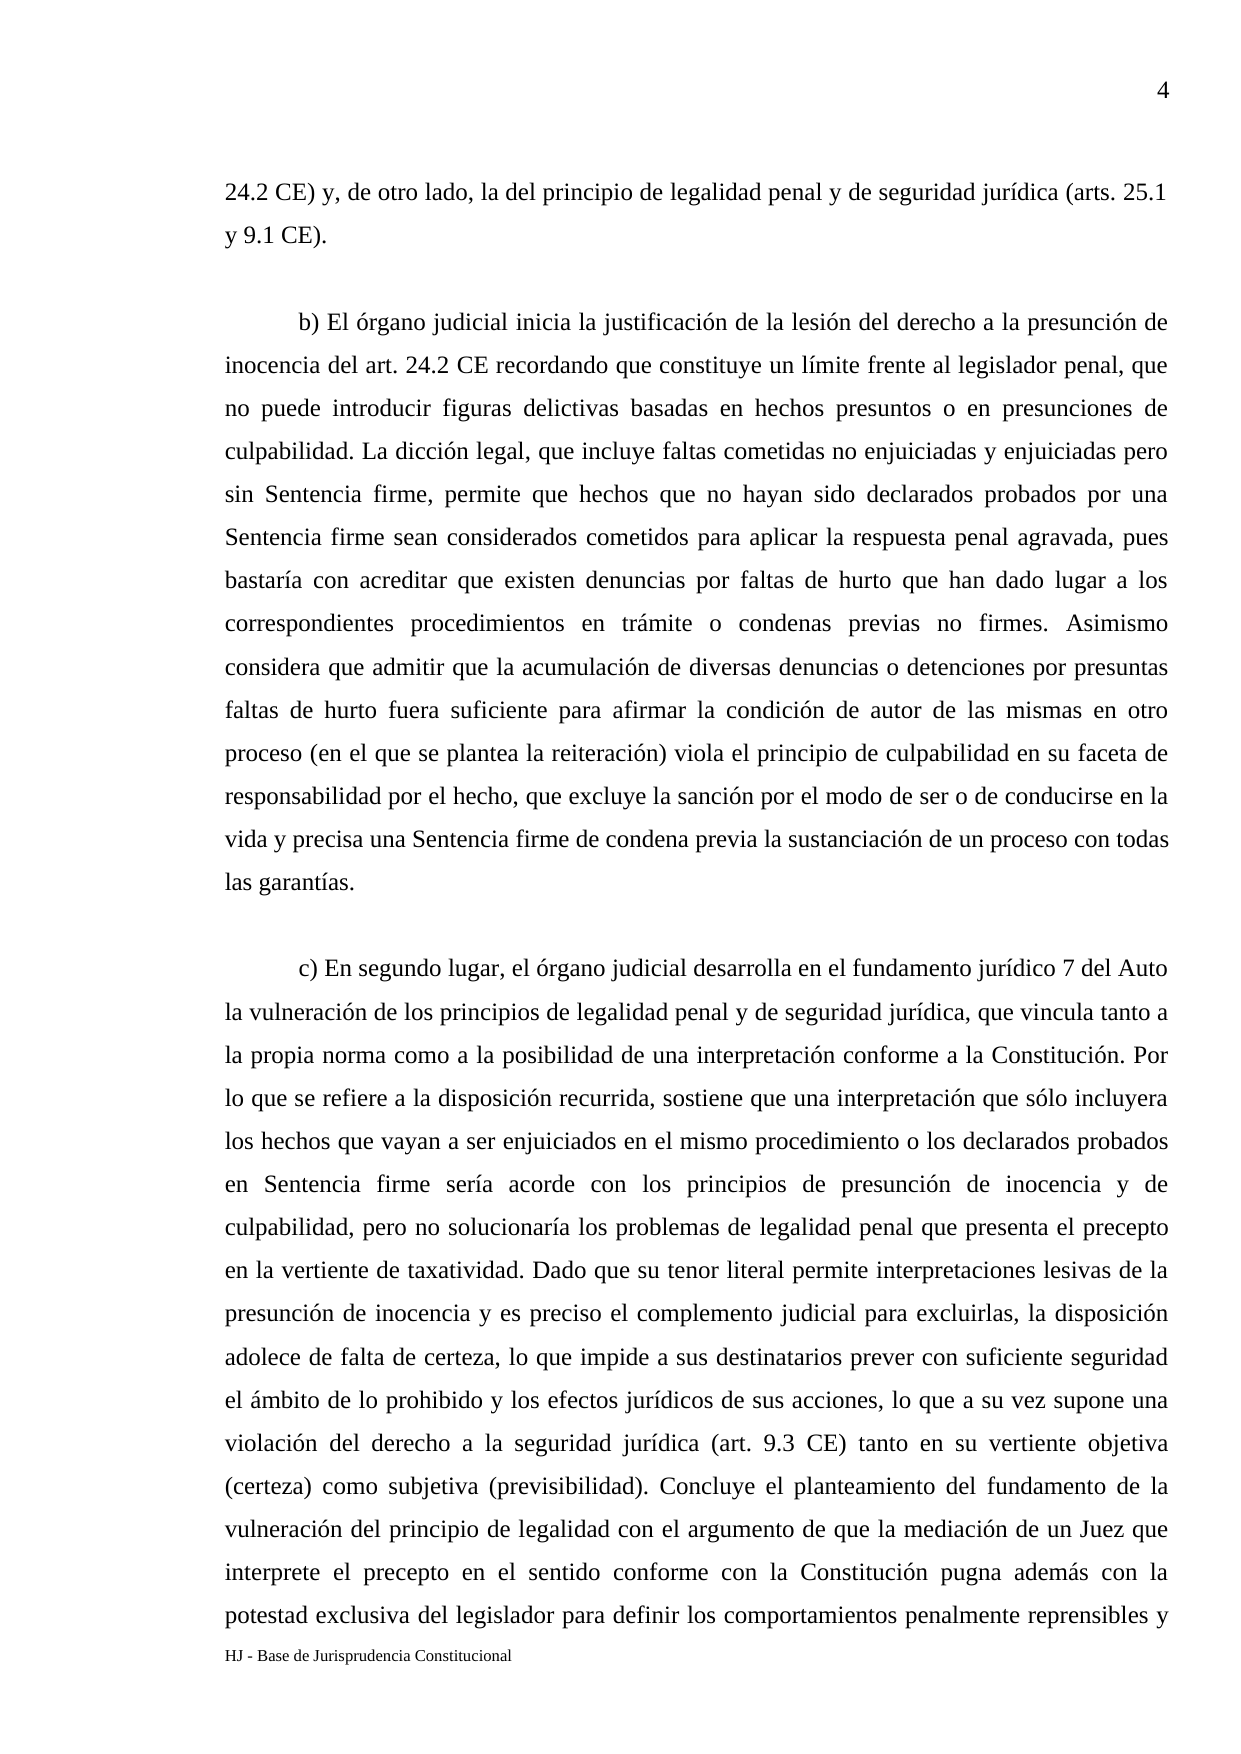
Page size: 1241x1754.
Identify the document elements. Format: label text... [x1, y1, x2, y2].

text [224, 177, 1169, 249]
text b) El órgano judicial inicia la justificación de la lesión del derecho a la presunción de inocencia del art. 24.2 CE recordando que constituye un límite frente al legislador penal, que no puede introducir figuras delictivas basadas en hechos presuntos o en presunciones de culpabilidad. La dicción legal, que incluye faltas cometidas no enjuiciadas y enjuiciadas pero sin Sentencia firme, permite que hechos que no hayan sido declarados probados por una Sentencia firme sean considerados cometidos para aplicar la respuesta penal agravada, pues bastaría con acreditar que existen denuncias por faltas de hurto que han dado lugar a los correspondientes procedimientos en trámite o condenas previas no firmes. Asimismo considera que admitir que la acumulación de diversas denuncias o detenciones por presuntas faltas de hurto fuera suficiente para afirmar la condición de autor de las mismas en otro proceso (en el que se plantea la reiteración) viola el principio de culpabilidad en su faceta de responsabilidad por el hecho, que excluye la sanción por el modo de ser o de conducirse en la vida y precisa una Sentencia firme de condena previa la sustanciación de un proceso con todas las garantías. [224, 307, 1169, 896]
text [224, 953, 1169, 1629]
